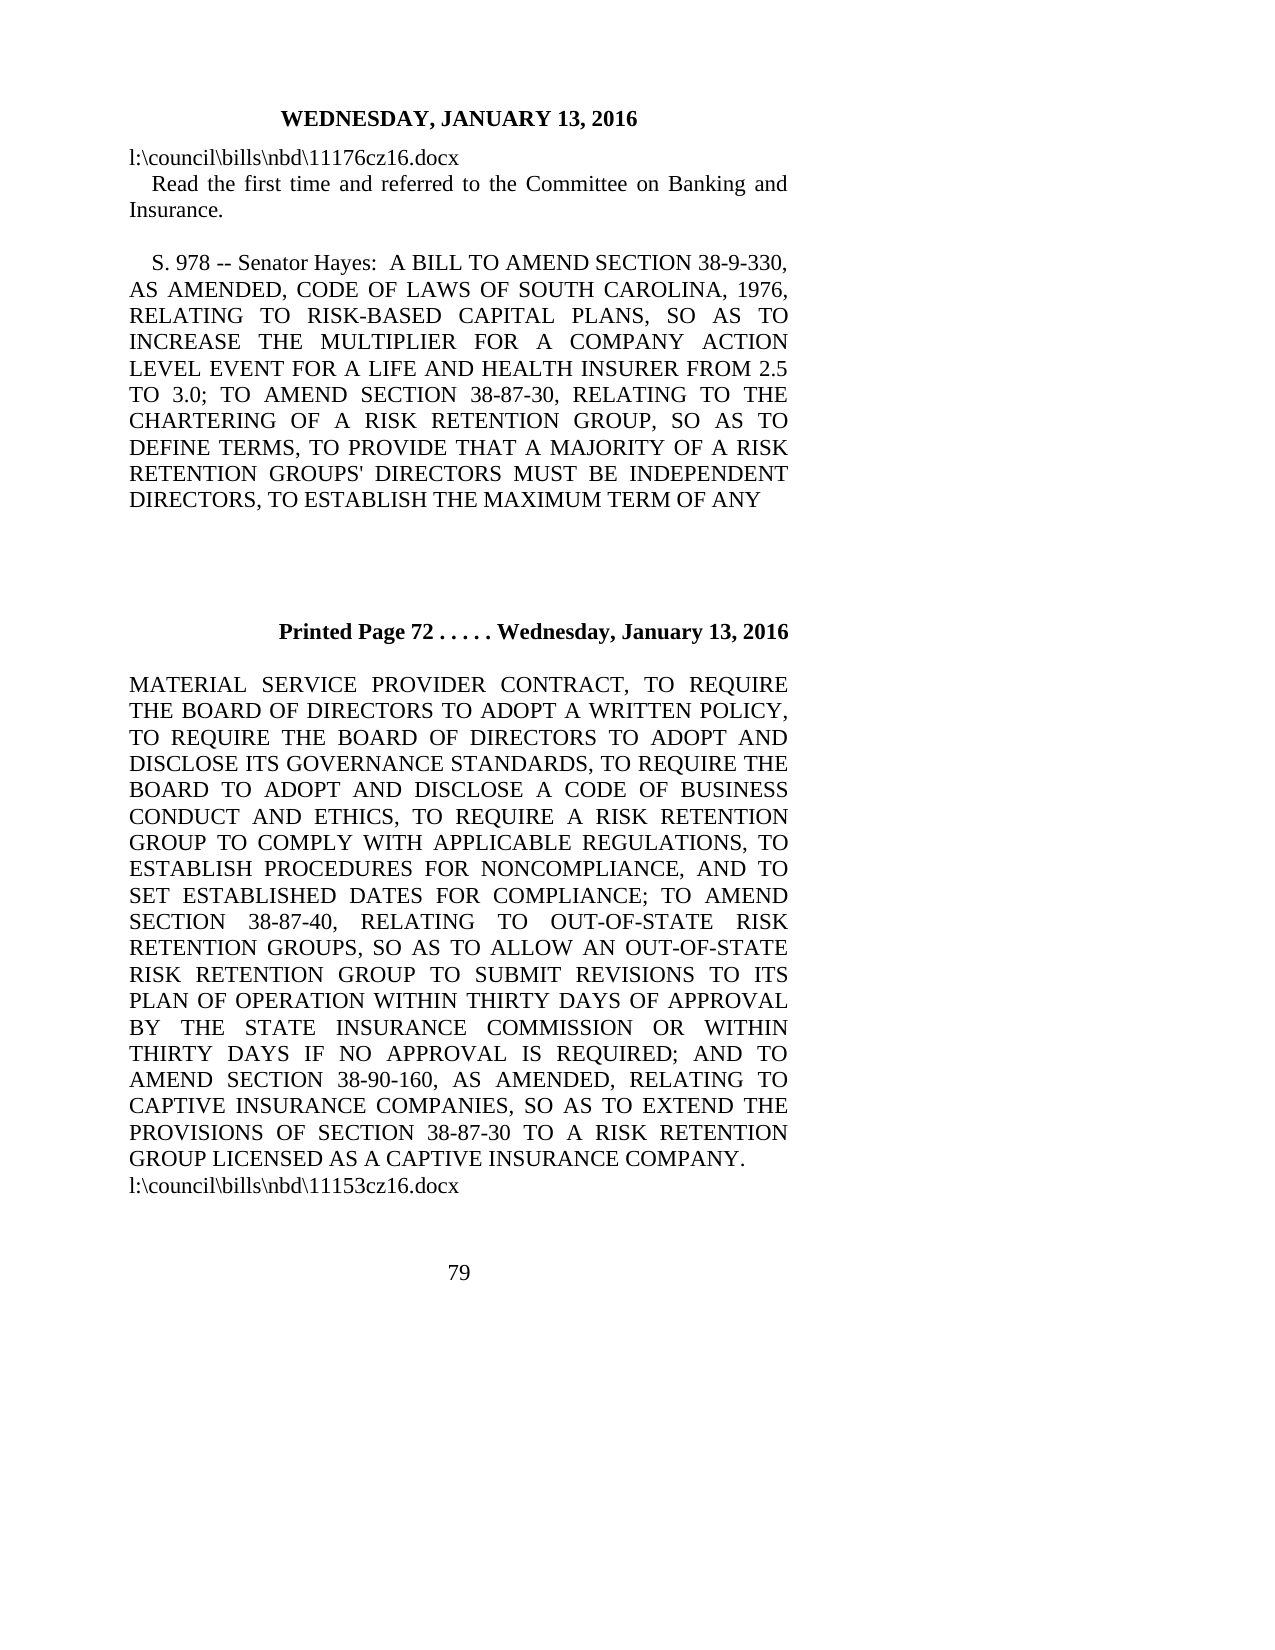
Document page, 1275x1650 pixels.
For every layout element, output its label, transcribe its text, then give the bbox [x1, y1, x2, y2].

text Printed Page 72 . . . . . Wednesday, January 13, 2016 [129, 618, 789, 644]
text l:\council\bills\nbd\11176cz16.docx [129, 144, 789, 170]
text Read the first time and referred to the Committee on Banking and Insurance. [129, 170, 789, 223]
text l:\council\bills\nbd\11153cz16.docx [129, 1172, 789, 1198]
text S. 978 -- Senator Hayes: A BILL TO AMEND SECTION 38-9-330, AS AMENDED, CODE OF LAWS OF SOUTH CAROLINA, 1976, RELATING TO RISK-BASED CAPITAL PLANS, SO AS TO INCREASE THE MULTIPLIER FOR A COMPANY ACTION LEVEL EVENT FOR A LIFE AND HEALTH INSURER FROM 2.5 TO 3.0; TO AMEND SECTION 38-87-30, RELATING TO THE CHARTERING OF A RISK RETENTION GROUP, SO AS TO DEFINE TERMS, TO PROVIDE THAT A MAJORITY OF A RISK RETENTION GROUPS' DIRECTORS MUST BE INDEPENDENT DIRECTORS, TO ESTABLISH THE MAXIMUM TERM OF ANY [129, 249, 789, 513]
text MATERIAL SERVICE PROVIDER CONTRACT, TO REQUIRE THE BOARD OF DIRECTORS TO ADOPT A WRITTEN POLICY, TO REQUIRE THE BOARD OF DIRECTORS TO ADOPT AND DISCLOSE ITS GOVERNANCE STANDARDS, TO REQUIRE THE BOARD TO ADOPT AND DISCLOSE A CODE OF BUSINESS CONDUCT AND ETHICS, TO REQUIRE A RISK RETENTION GROUP TO COMPLY WITH APPLICABLE REGULATIONS, TO ESTABLISH PROCEDURES FOR NONCOMPLIANCE, AND TO SET ESTABLISHED DATES FOR COMPLIANCE; TO AMEND SECTION 38-87-40, RELATING TO OUT-OF-STATE RISK RETENTION GROUPS, SO AS TO ALLOW AN OUT-OF-STATE RISK RETENTION GROUP TO SUBMIT REVISIONS TO ITS PLAN OF OPERATION WITHIN THIRTY DAYS OF APPROVAL BY THE STATE INSURANCE COMMISSION OR WITHIN THIRTY DAYS IF NO APPROVAL IS REQUIRED; AND TO AMEND SECTION 38-90-160, AS AMENDED, RELATING TO CAPTIVE INSURANCE COMPANIES, SO AS TO EXTEND THE PROVISIONS OF SECTION 38-87-30 TO A RISK RETENTION GROUP LICENSED AS A CAPTIVE INSURANCE COMPANY. [129, 671, 789, 1172]
